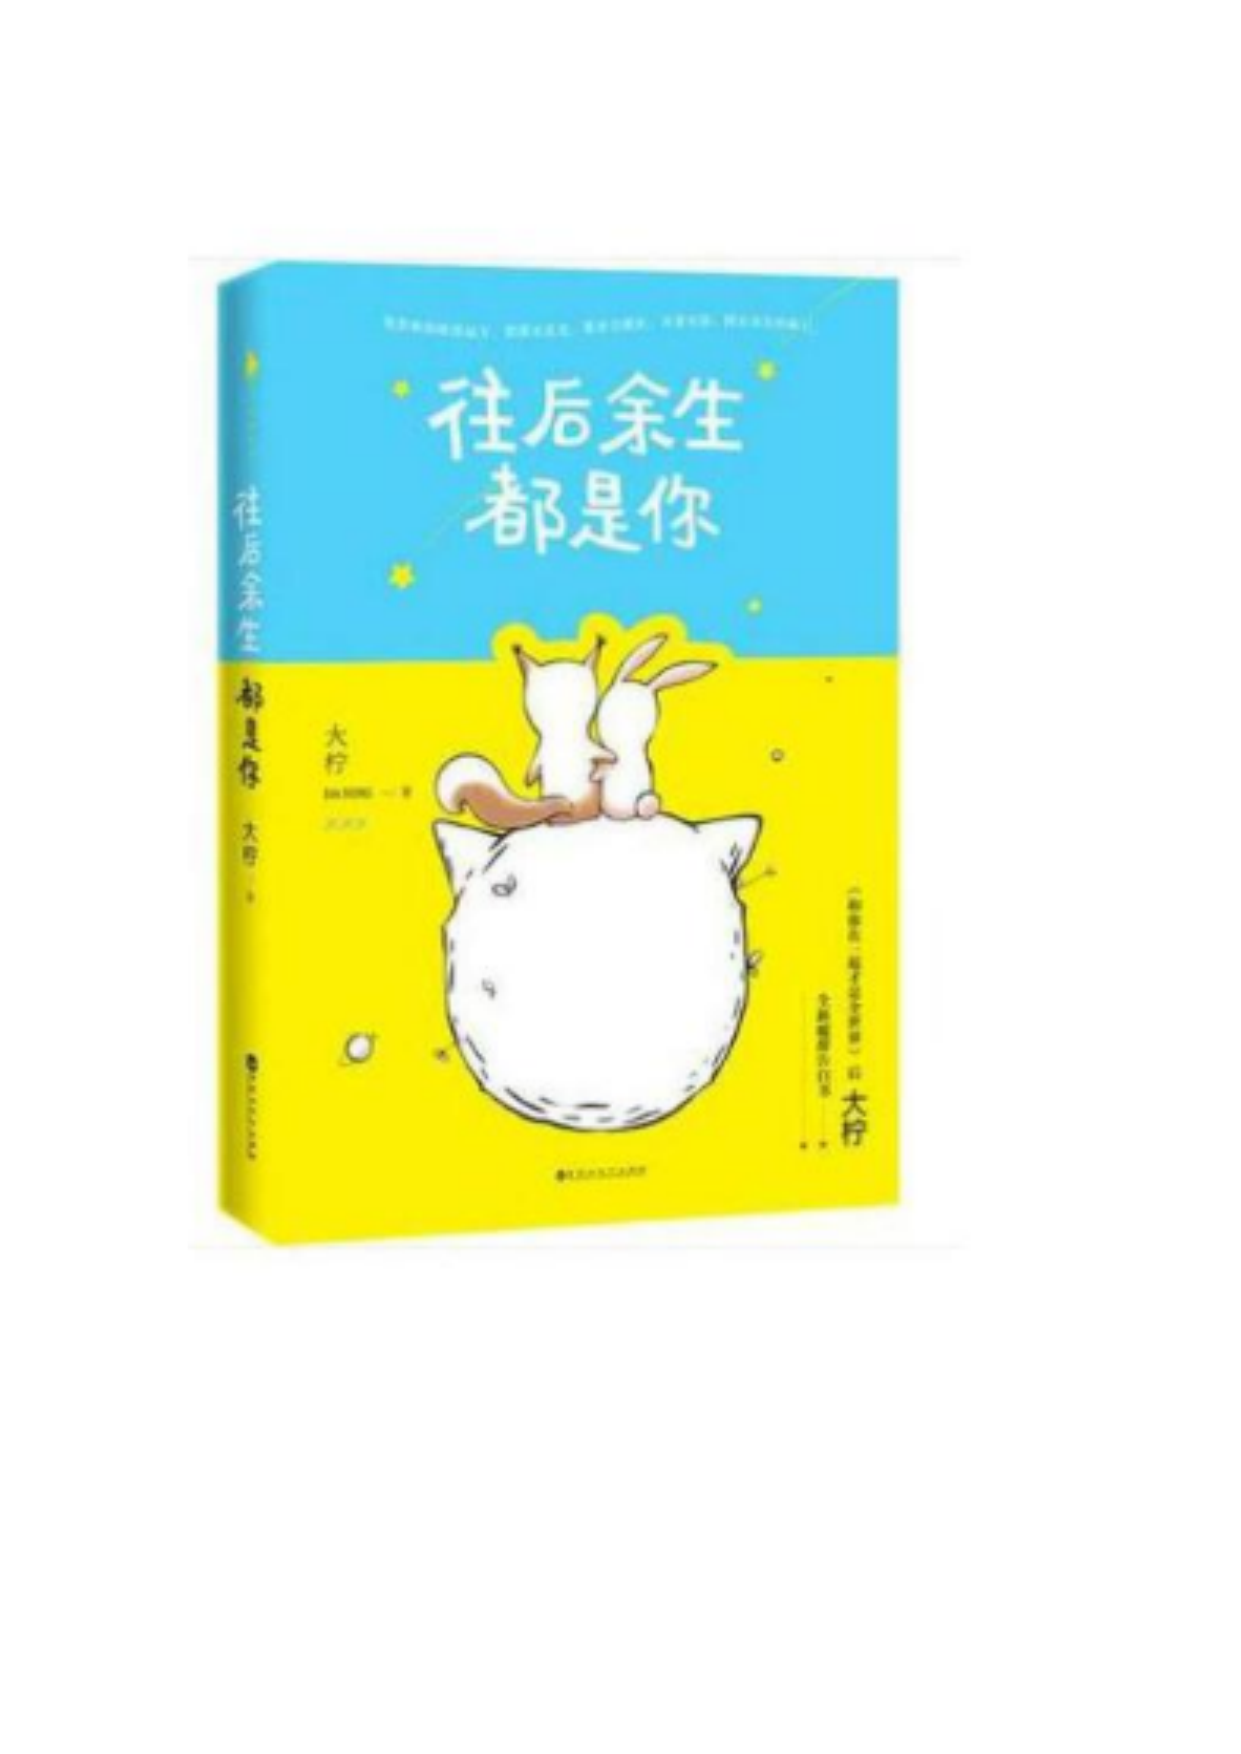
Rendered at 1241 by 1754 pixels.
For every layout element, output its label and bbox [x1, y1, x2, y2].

picture [187, 162, 974, 1461]
